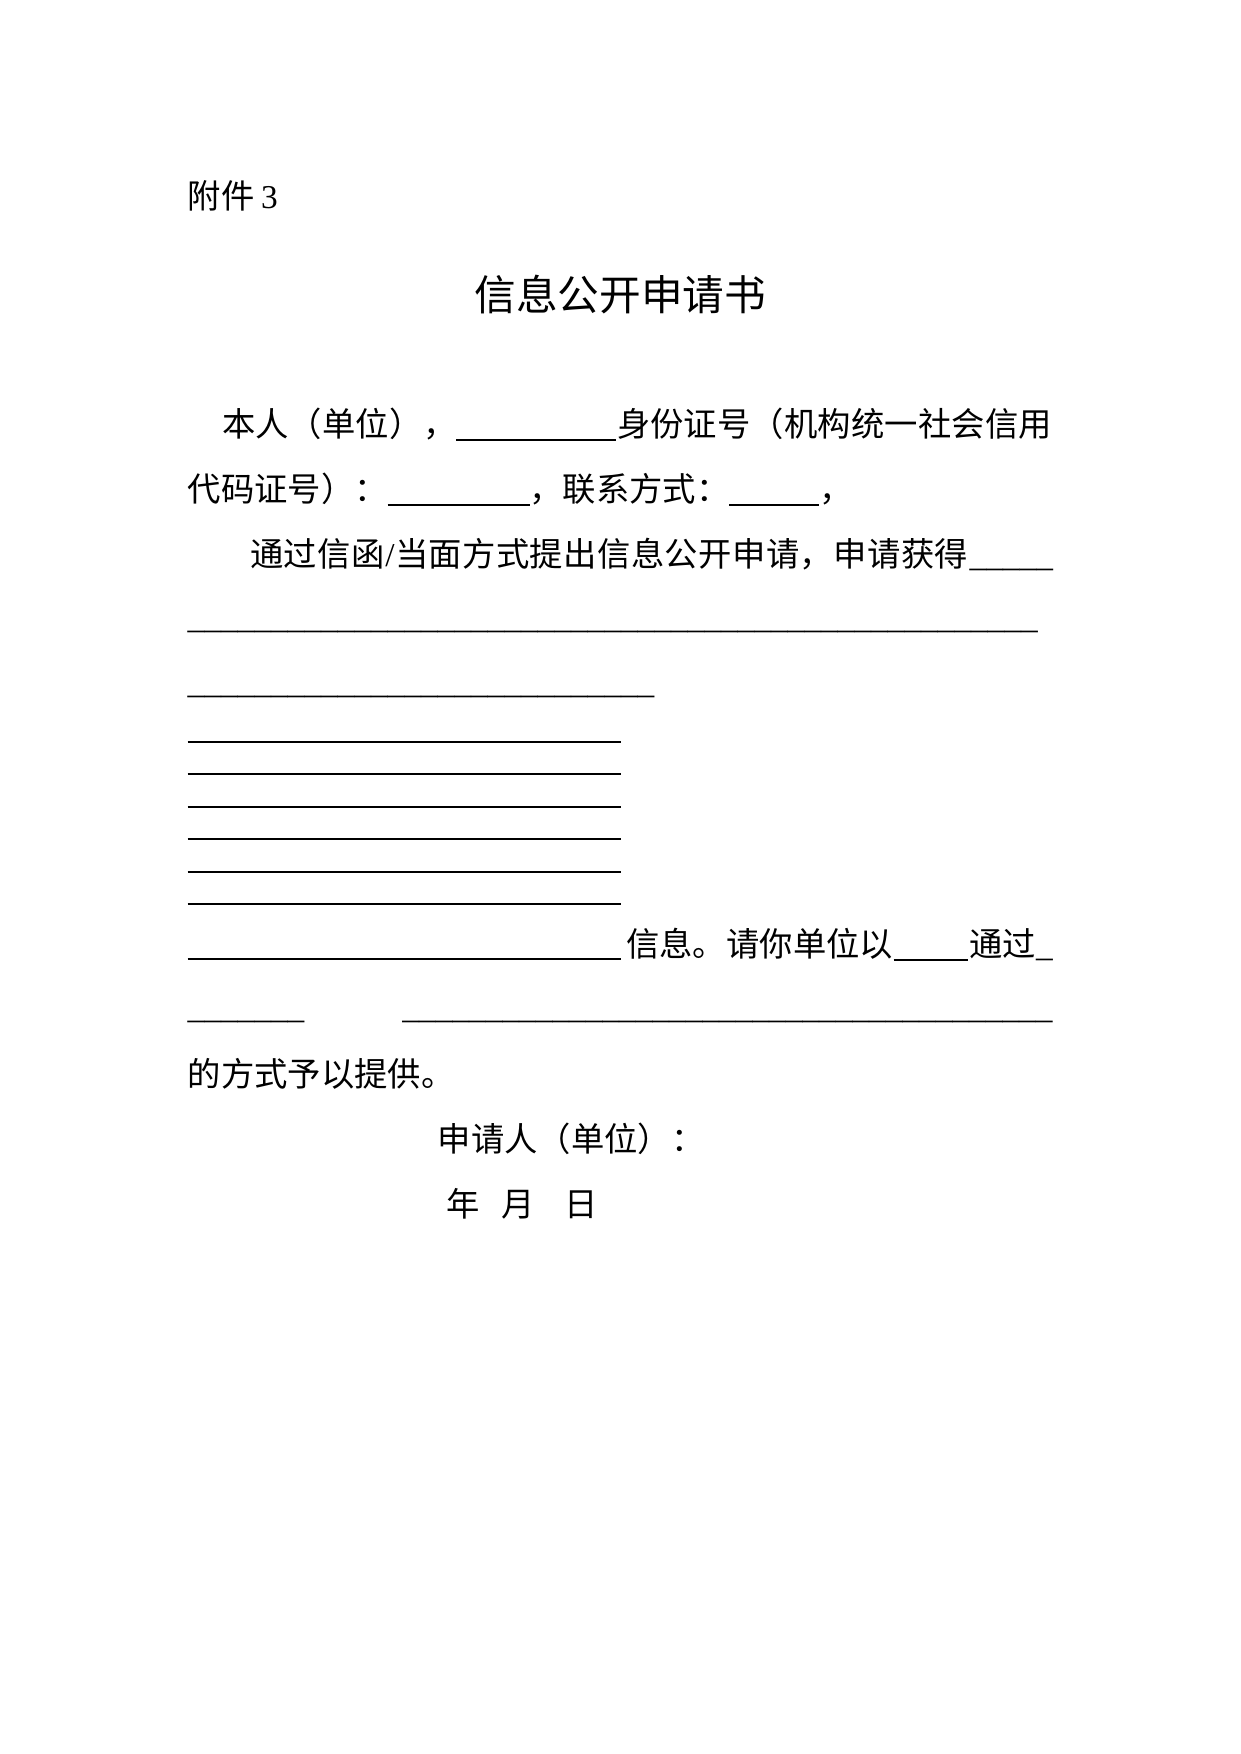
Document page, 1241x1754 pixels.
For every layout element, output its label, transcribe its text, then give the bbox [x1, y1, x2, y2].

text 申请人（单位）： [187, 1104, 1053, 1169]
text 年 月 日 [187, 1169, 1053, 1234]
text 本人（单位）， 身份证号（机构统一社会信用代码证号）： ，联系方式： ， [187, 389, 1053, 519]
text 附件3 [187, 162, 1053, 227]
text 信息公开申请书 [187, 259, 1053, 324]
text 通过信函/当面方式提出信息公开申请，申请获得____________________________________________________________________________________ [187, 519, 1053, 714]
text 信息。请你单位以 通过________ _______________________________________的方式予以提供。 [187, 909, 1053, 1104]
